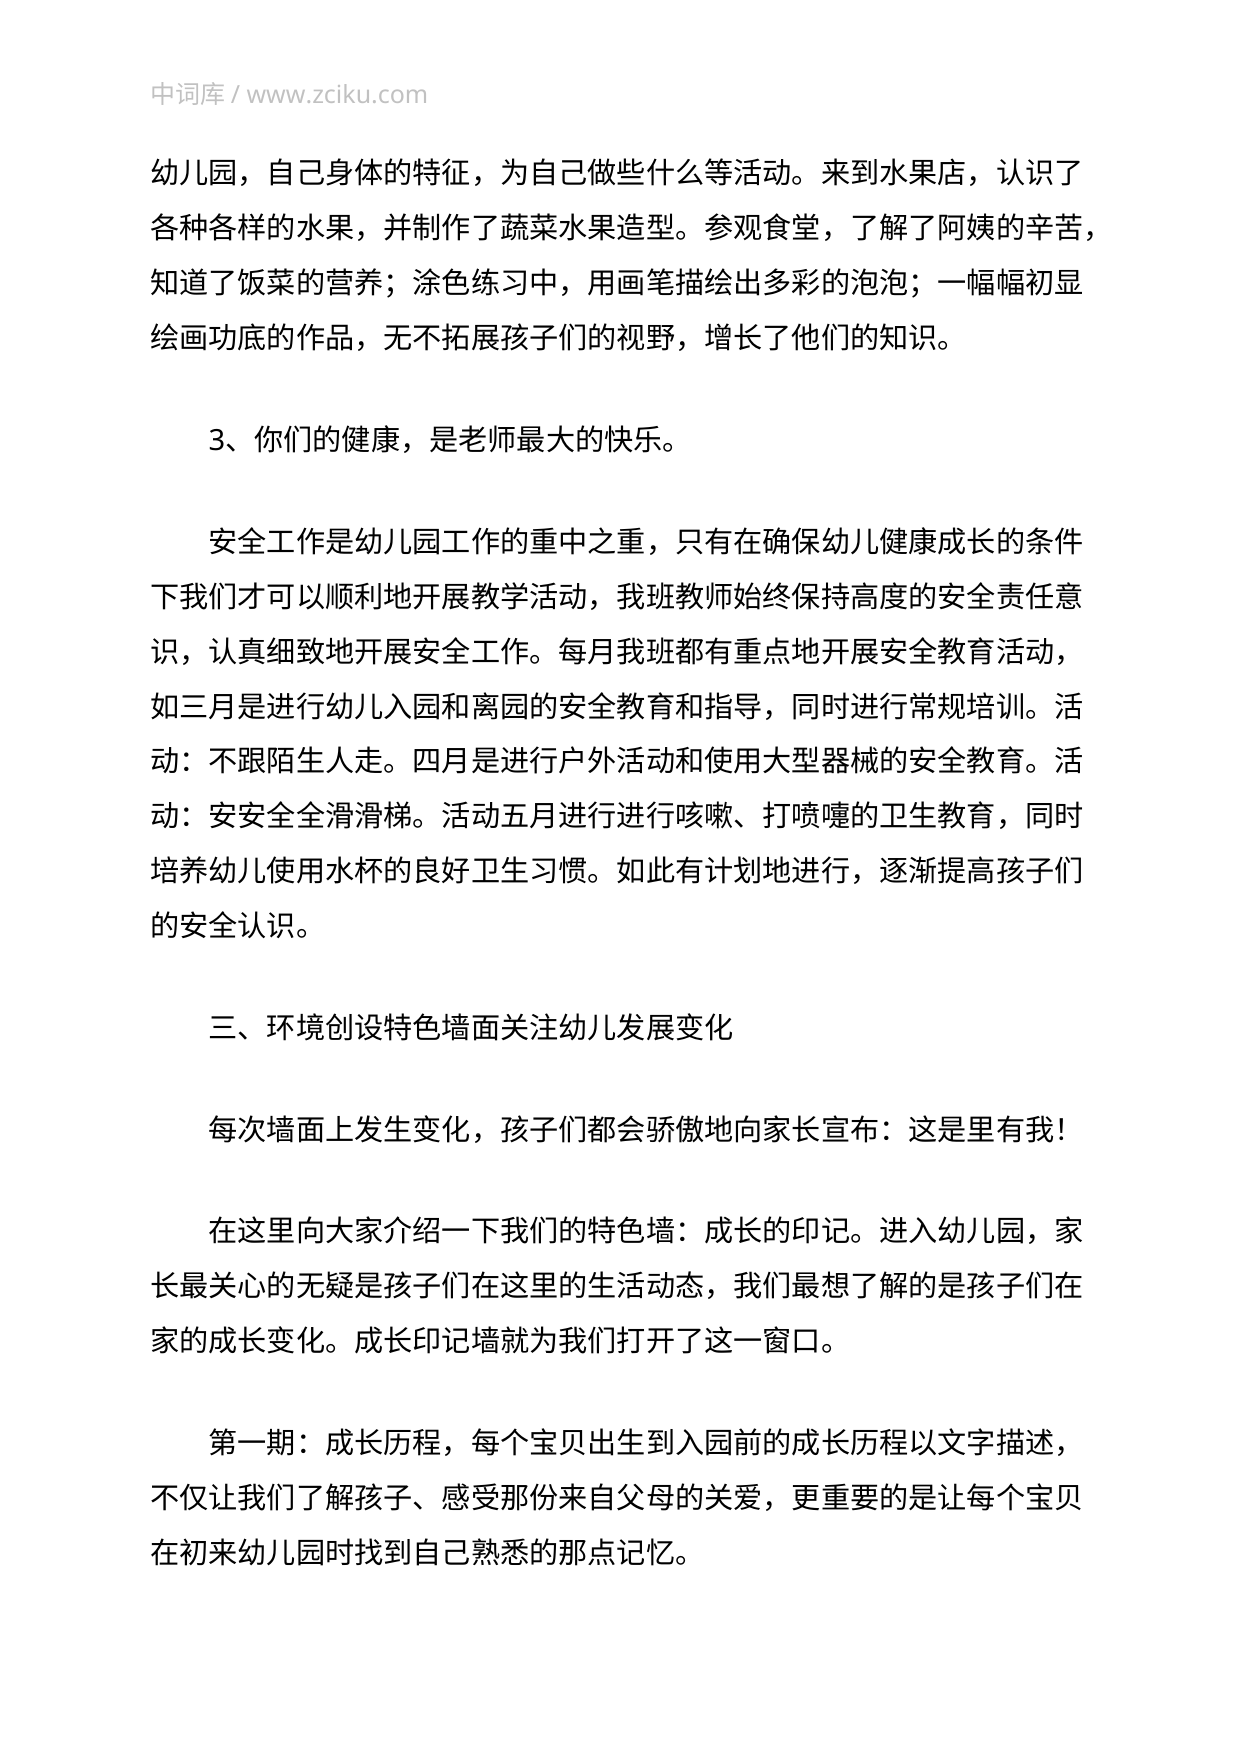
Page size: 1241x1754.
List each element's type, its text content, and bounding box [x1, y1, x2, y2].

text 3、你们的健康，是老师最大的快乐。 [150, 416, 1090, 459]
text 安全工作是幼儿园工作的重中之重，只有在确保幼儿健康成长的条件下我们才可以顺利地开展教学活动，我班教师始终保持高度的安全责任意识，认真细致地开展安全工作。每月我班都有重点地开展安全教育活动，如三月是进行幼儿入园和离园的安全教育和指导，同时进行常规培训。活动：不跟陌生人走。四月是进行户外活动和使用大型器械的安全教育。活动：安安全全滑滑梯。活动五月进行进行咳嗽、打喷嚏的卫生教育，同时培养幼儿使用水杯的良好卫生习惯。如此有计划地进行，逐渐提高孩子们的安全认识。 [150, 518, 1090, 945]
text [150, 150, 1090, 357]
text 每次墙面上发生变化，孩子们都会骄傲地向家长宣布：这是里有我！ [150, 1106, 1090, 1148]
text 第一期：成长历程，每个宝贝出生到入园前的成长历程以文字描述，不仅让我们了解孩子、感受那份来自父母的关爱，更重要的是让每个宝贝在初来幼儿园时找到自己熟悉的那点记忆。 [150, 1419, 1090, 1572]
text 在这里向大家介绍一下我们的特色墙：成长的印记。进入幼儿园，家长最关心的无疑是孩子们在这里的生活动态，我们最想了解的是孩子们在家的成长变化。成长印记墙就为我们打开了这一窗口。 [150, 1208, 1090, 1360]
text 三、环境创设特色墙面关注幼儿发展变化 [150, 1004, 1090, 1047]
